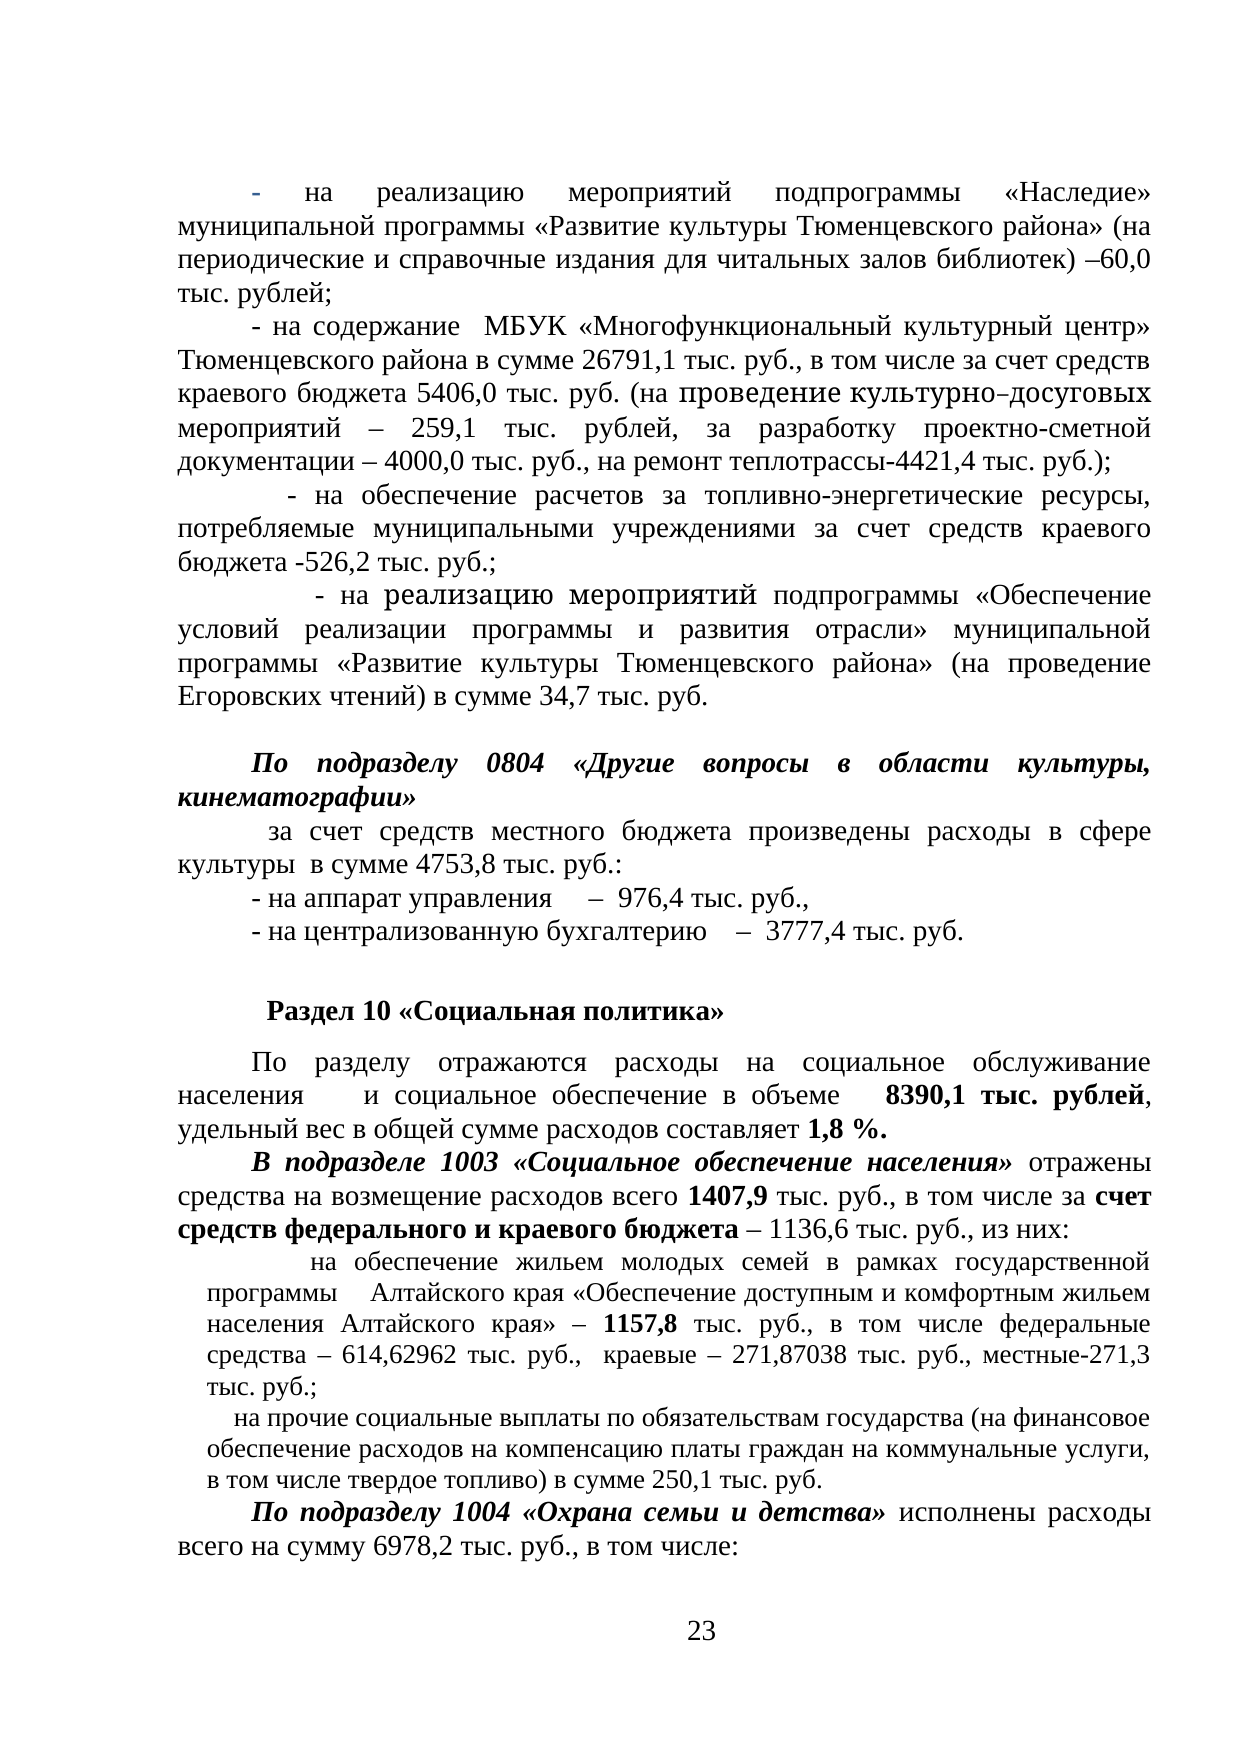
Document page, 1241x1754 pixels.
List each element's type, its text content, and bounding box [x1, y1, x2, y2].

text - на централизованную бухгалтерию – 3777,4 тыс. руб. [177, 913, 1152, 947]
text - на реализацию мероприятий подпрограммы «Обеспечение условий реализации программы и развития отрасли» муниципальной программы «Развитие культуры Тюменцевского района» (на проведение Егоровских чтений) в сумме 34,7 тыс. руб. [177, 577, 1152, 712]
text - на аппарат управления – 976,4 тыс. руб., [177, 880, 1152, 913]
text Раздел 10 «Социальная политика» [177, 993, 1152, 1027]
text По подразделу 1004 «Охрана семьи и детства» исполнены расходы всего на сумму 6978,2 тыс. руб., в том числе: [177, 1494, 1152, 1561]
text на прочие социальные выплаты по обязательствам государства (на финансовое обеспечение расходов на компенсацию платы граждан на коммунальные услуги, в том числе твердое топливо) в сумме 250,1 тыс. руб. [207, 1401, 1152, 1494]
text - на реализацию мероприятий подпрограммы «Наследие» муниципальной программы «Развитие культуры Тюменцевского района» (на периодические и справочные издания для читальных залов библиотек) –60,0 тыс. рублей; [177, 174, 1152, 308]
text - на обеспечение расчетов за топливно-энергетические ресурсы, потребляемые муниципальными учреждениями за счет средств краевого бюджета -526,2 тыс. руб.; [177, 477, 1152, 577]
text В подразделе 1003 «Социальное обеспечение населения» отражены средства на возмещение расходов всего 1407,9 тыс. руб., в том числе за счет средств федерального и краевого бюджета – 1136,6 тыс. руб., из них: [177, 1144, 1152, 1245]
text - на содержание МБУК «Многофункциональный культурный центр» Тюменцевского района в сумме 26791,1 тыс. руб., в том числе за счет средств краевого бюджета 5406,0 тыс. руб. (на проведение культурно–досуговых мероприятий – 259,1 тыс. рублей, за разработку проектно-сметной документации – 4000,0 тыс. руб., на ремонт теплотрассы-4421,4 тыс. руб.); [177, 308, 1152, 477]
text По подразделу 0804 «Другие вопросы в области культуры, кинематографии» [177, 746, 1152, 813]
text на обеспечение жильем молодых семей в рамках государственной программы Алтайского края «Обеспечение доступным и комфортным жильем населения Алтайского края» – 1157,8 тыс. руб., в том числе федеральные средства – 614,62962 тыс. руб., краевые – 271,87038 тыс. руб., местные-271,3 тыс. руб.; [207, 1245, 1152, 1401]
text за счет средств местного бюджета произведены расходы в сфере культуры в сумме 4753,8 тыс. руб.: [177, 813, 1152, 880]
text По разделу отражаются расходы на социальное обслуживание населения и социальное обеспечение в объеме 8390,1 тыс. рублей, удельный вес в общей сумме расходов составляет 1,8 %. [177, 1044, 1152, 1144]
